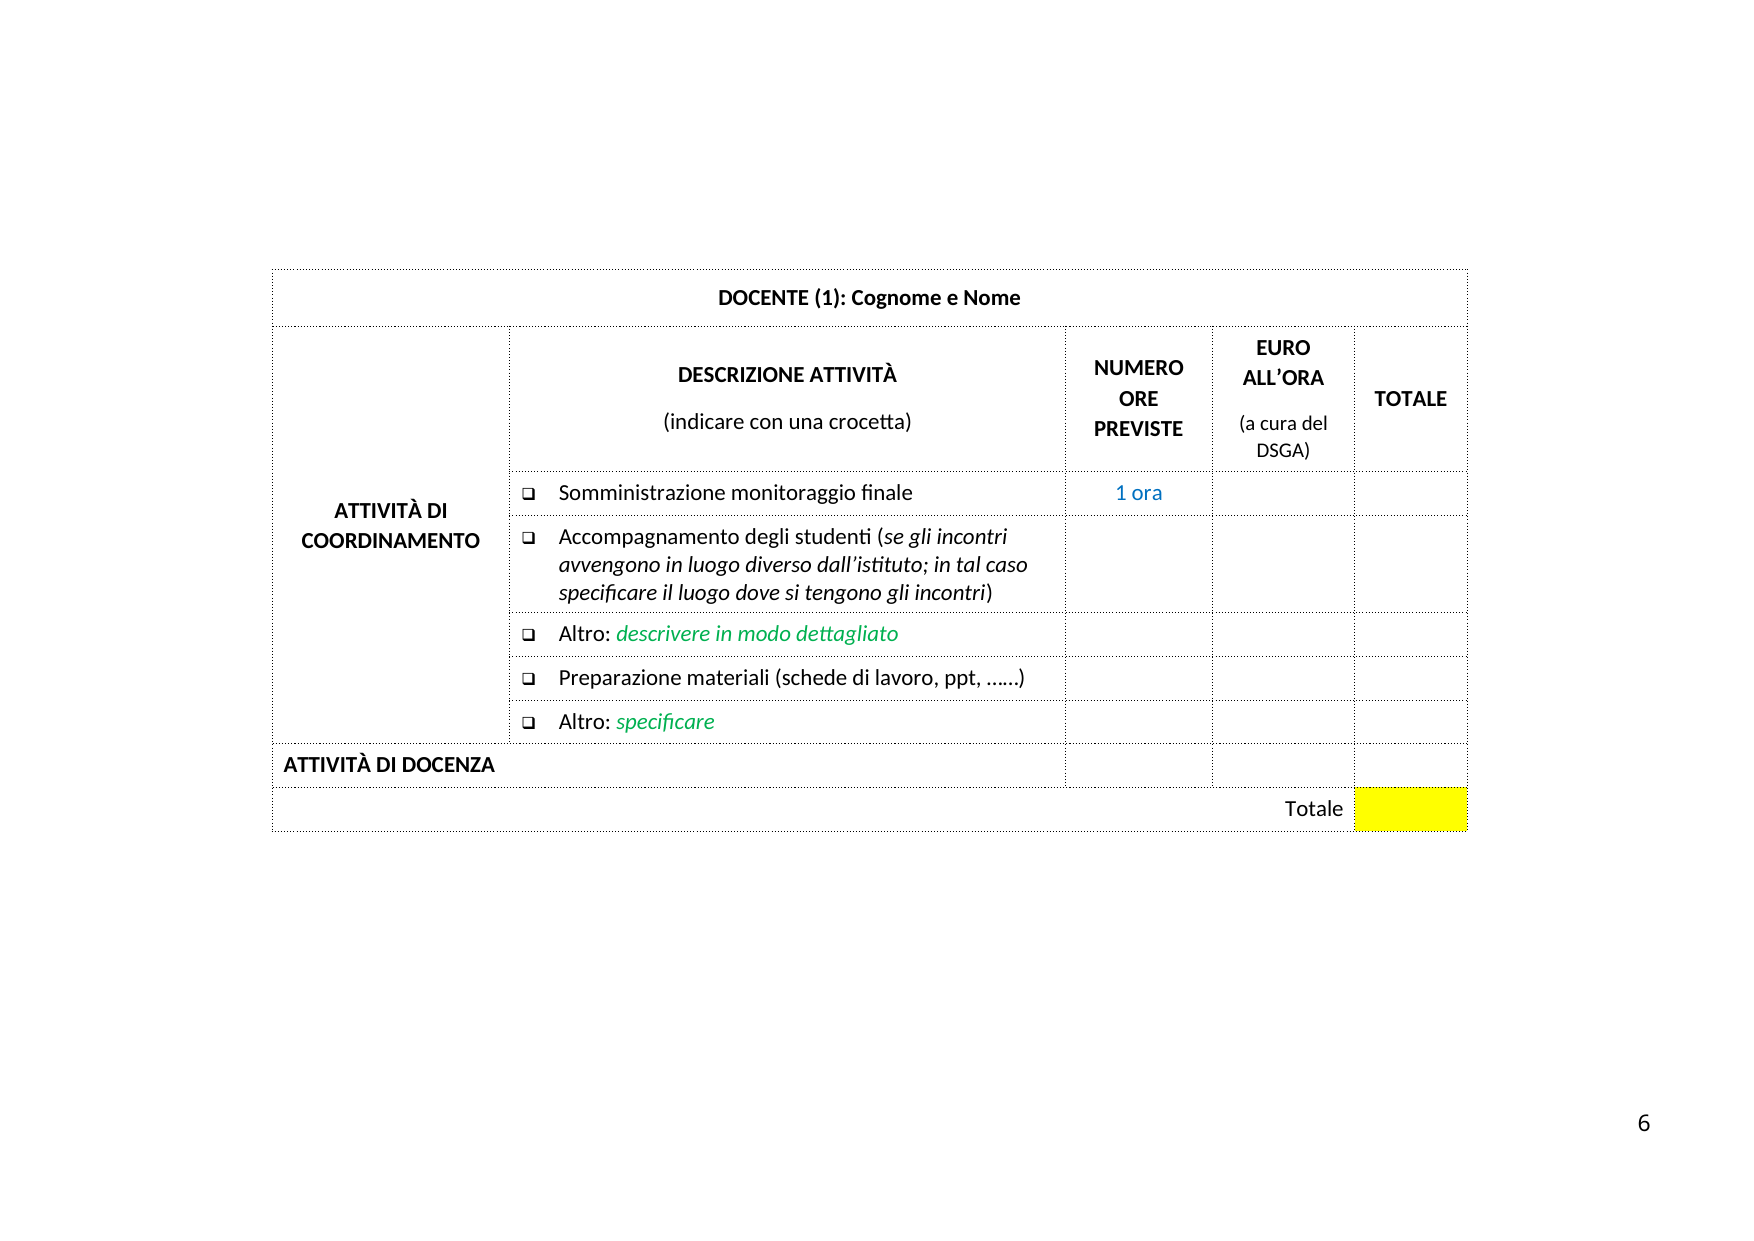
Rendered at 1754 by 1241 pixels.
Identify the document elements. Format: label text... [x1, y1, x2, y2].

table_cell Accompagnamento degli studenti (se gli incontri avvengono in luogo diverso dall’istituto; in tal caso specificare il luogo dove si tengono gli incontri) [510, 515, 1065, 612]
table_cell [1212, 612, 1354, 656]
table_cell 1 ora [1065, 471, 1212, 515]
table_cell Altro: descrivere in modo dettagliato [510, 612, 1065, 656]
table_cell Preparazione materiali (schede di lavoro, ppt, ……) [510, 656, 1065, 699]
table_cell [1355, 656, 1467, 699]
table_cell [1212, 656, 1354, 699]
table_cell [1065, 656, 1212, 699]
table_cell [1212, 471, 1354, 515]
table_cell [1355, 700, 1467, 743]
table_cell [1212, 515, 1354, 612]
table_cell [1355, 787, 1467, 831]
table_cell TOTALE [1355, 326, 1467, 471]
table_cell [1355, 743, 1467, 787]
table_cell [1065, 743, 1212, 787]
table_cell [1355, 471, 1467, 515]
table_cell ATTIVITÀ DI COORDINAMENTO [272, 326, 510, 743]
table_cell [1065, 700, 1212, 743]
table_cell Somministrazione monitoraggio finale [510, 471, 1065, 515]
table_cell [1212, 743, 1354, 787]
table_cell Altro: specificare [510, 700, 1065, 743]
table_cell [1355, 515, 1467, 612]
table_cell [1212, 700, 1354, 743]
table_cell [1065, 612, 1212, 656]
table_cell [1065, 515, 1212, 612]
table_cell DESCRIZIONE ATTIVITÀ (indicare con una crocetta) [510, 326, 1065, 471]
table_cell ATTIVITÀ DI DOCENZA [272, 743, 1065, 787]
table_header DOCENTE (1): Cognome e Nome [272, 269, 1467, 326]
table_cell [1355, 612, 1467, 656]
table_cell EURO ALL’ORA (a cura del DSGA) [1212, 326, 1354, 471]
table_cell Totale [272, 787, 1354, 831]
table_cell NUMERO ORE PREVISTE [1065, 326, 1212, 471]
